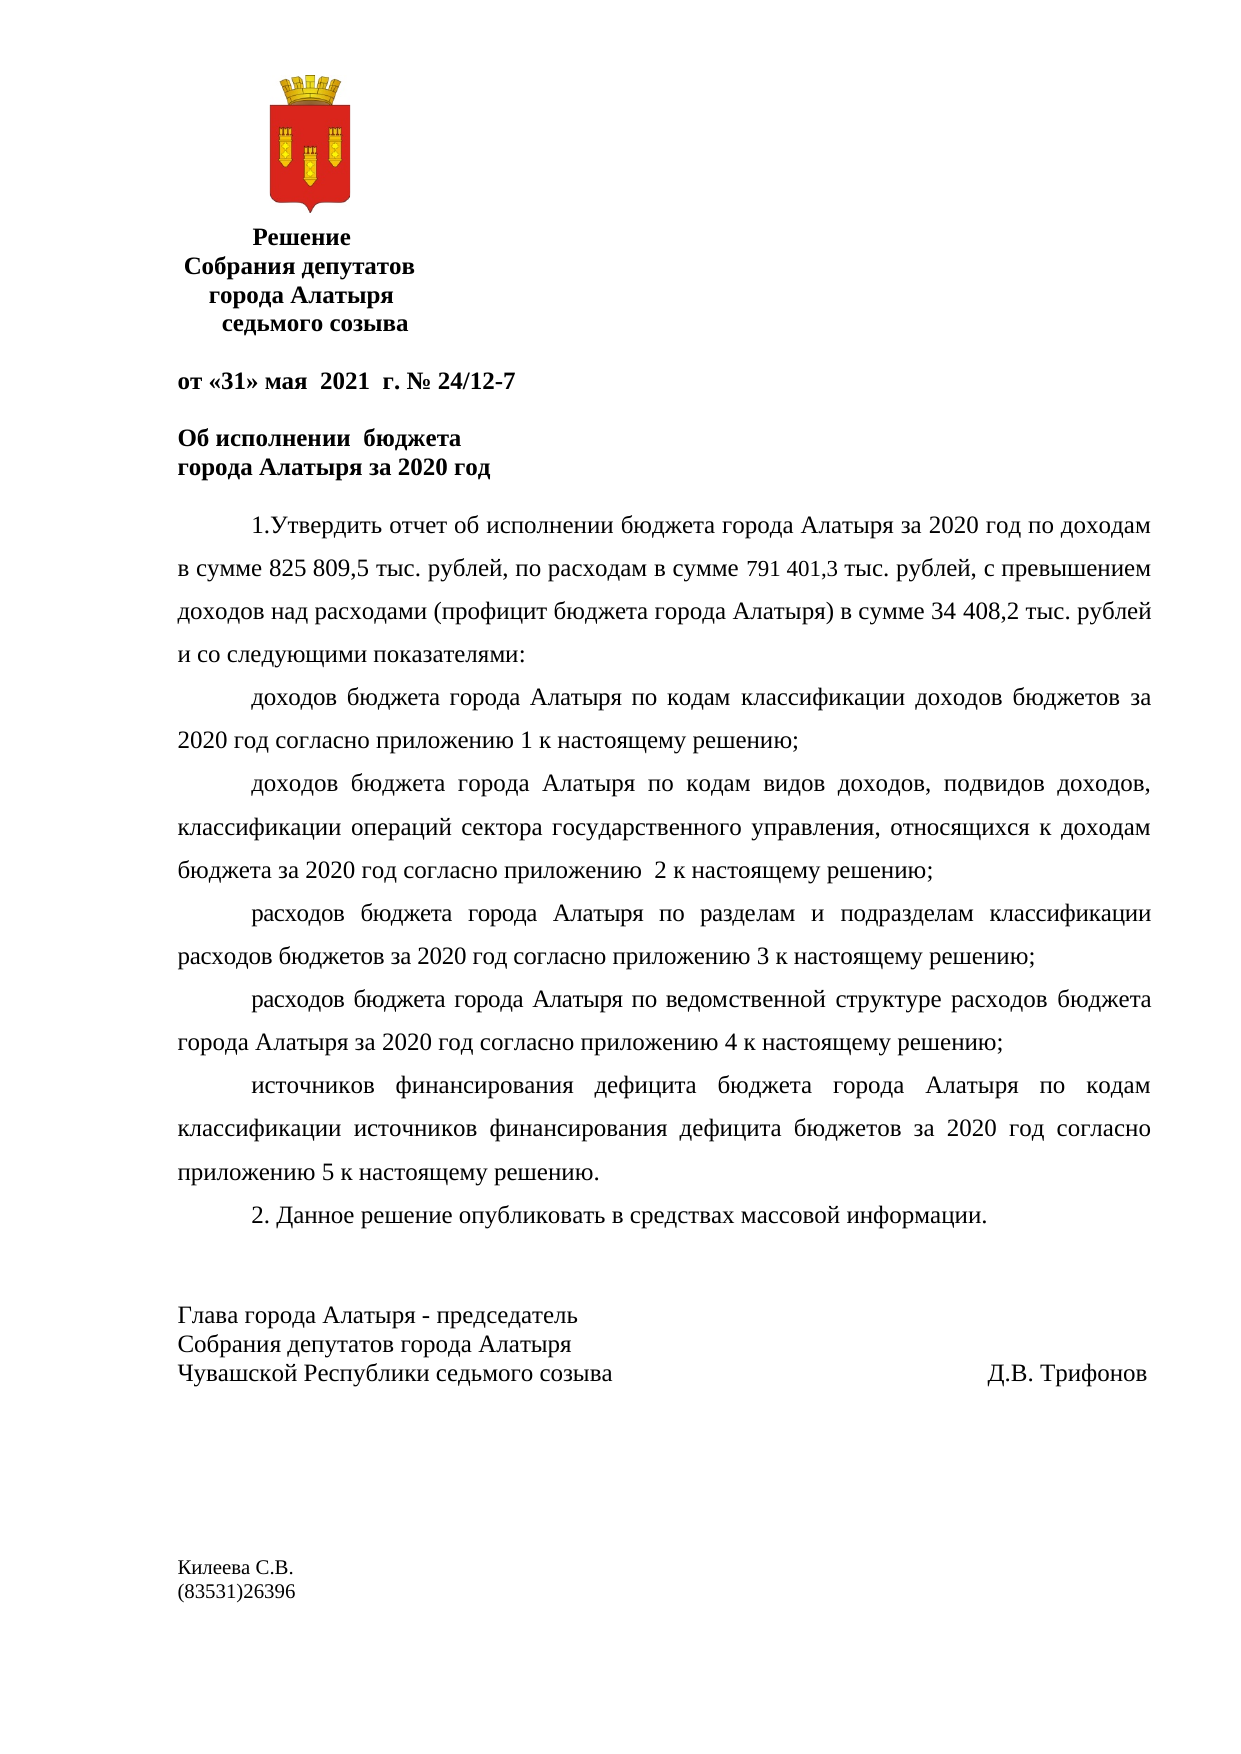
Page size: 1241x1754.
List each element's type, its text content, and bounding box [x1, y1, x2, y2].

text 1.Утвердить отчет об исполнении бюджета города Алатыря за 2020 год по доходам в сумме 825 809,5 тыс. рублей, по расходам в сумме 791 401,3 тыс. рублей, с превышением доходов над расходами (профицит бюджета города Алатыря) в сумме 34 408,2 тыс. рублей и со следующими показателями: [177, 510, 1152, 668]
text доходов бюджета города Алатыря по кодам классификации доходов бюджетов за 2020 год согласно приложению 1 к настоящему решению; [177, 682, 1152, 754]
text источников финансирования дефицита бюджета города Алатыря по кодам классификации источников финансирования дефицита бюджетов за 2020 год согласно приложению 5 к настоящему решению. [177, 1070, 1152, 1185]
text (83531)26396 [177, 1579, 1152, 1603]
text Собрания депутатов [177, 251, 1152, 280]
text расходов бюджета города Алатыря по разделам и подразделам классификации расходов бюджетов за 2020 год согласно приложению 3 к настоящему решению; [177, 898, 1152, 970]
text Об исполнении бюджета [177, 423, 1152, 452]
text города Алатыря за 2020 год [177, 452, 1152, 481]
text Килеева С.В. [177, 1555, 1152, 1579]
text Чувашской Республики седьмого созыва Д.В. Трифонов [177, 1358, 1152, 1387]
text седьмого созыва [177, 308, 1152, 337]
text доходов бюджета города Алатыря по кодам видов доходов, подвидов доходов, классификации операций сектора государственного управления, относящихся к доходам бюджета за 2020 год согласно приложению 2 к настоящему решению; [177, 768, 1152, 883]
text от «31» мая 2021 г. № 24/12-7 [177, 366, 1152, 395]
text Собрания депутатов города Алатыря [177, 1329, 1152, 1358]
text Глава города Алатыря - председатель [177, 1300, 1152, 1329]
text расходов бюджета города Алатыря по ведомственной структуре расходов бюджета города Алатыря за 2020 год согласно приложению 4 к настоящему решению; [177, 984, 1152, 1056]
picture [269, 75, 351, 210]
text города Алатыря [177, 280, 1152, 308]
text Решение [177, 222, 1152, 251]
text 2. Данное решение опубликовать в средствах массовой информации. [177, 1200, 1152, 1228]
